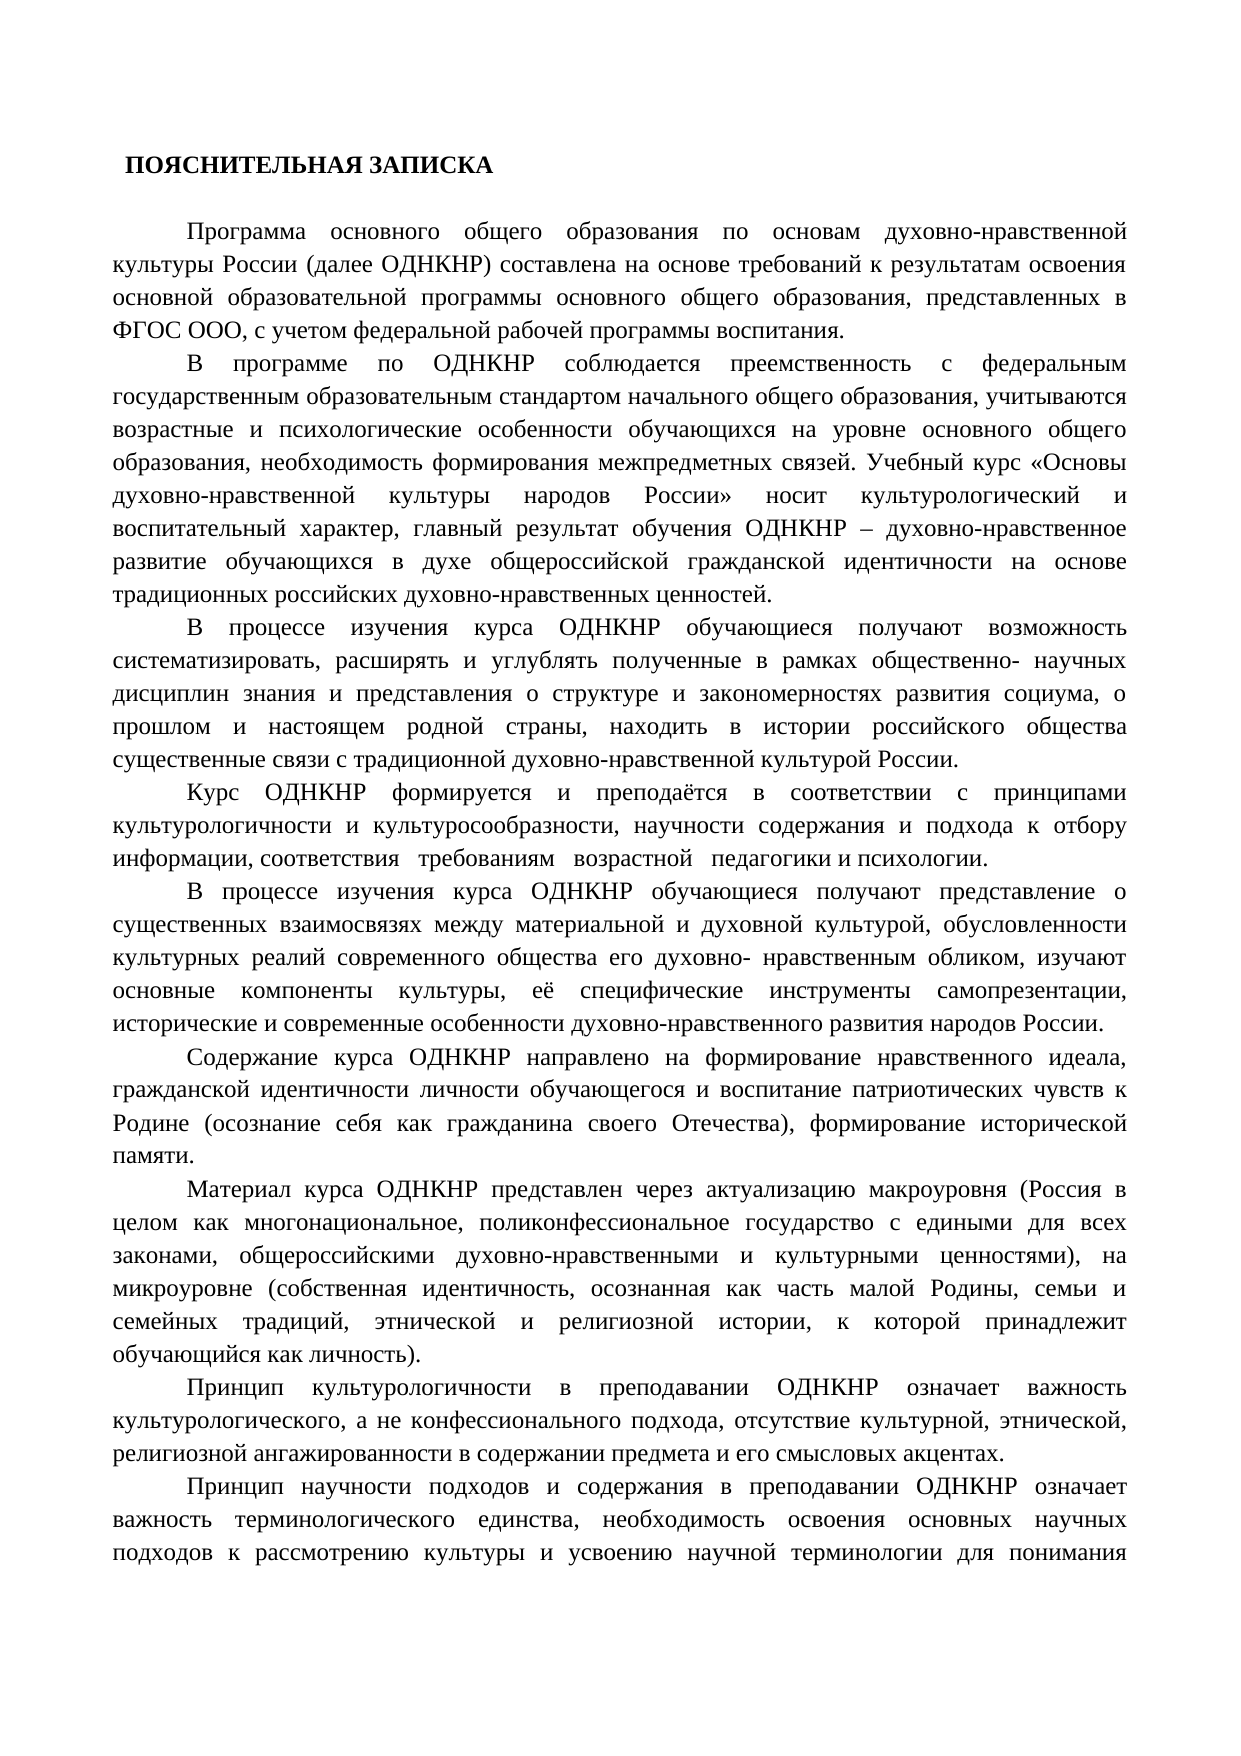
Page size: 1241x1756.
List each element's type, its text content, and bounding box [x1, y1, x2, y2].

text Принцип культурологичности в преподавании ОДНКНР означает важность культурологического, а не конфессионального подхода, отсутствие культурной, этнической, религиозной ангажированности в содержании предмета и его смысловых акцентах. [112, 1372, 1128, 1467]
text Материал курса ОДНКНР представлен через актуализацию макроуровня (Россия в целом как многонациональное, поликонфессиональное государство с едиными для всех законами, общероссийскими духовно-нравственными и культурными ценностями), на микроуровне (собственная идентичность, осознанная как часть малой Родины, семьи и семейных традиций, этнической и религиозной истории, к которой принадлежит обучающийся как личность). [112, 1174, 1128, 1367]
text Курс ОДНКНР формируется и преподаётся в соответствии с принципами культурологичности и культуросообразности, научности содержания и подхода к отбору информации, соответствия требованиям возрастной педагогики и психологии. [112, 777, 1128, 872]
text В программе по ОДНКНР соблюдается преемственность с федеральным государственным образовательным стандартом начального общего образования, учитываются возрастные и психологические особенности обучающихся на уровне основного общего образования, необходимость формирования межпредметных связей. Учебный курс «Основы духовно-нравственной культуры народов России» носит культурологический и воспитательный характер, главный результат обучения ОДНКНР – духовно-нравственное развитие обучающихся в духе общероссийской гражданской идентичности на основе традиционных российских духовно-нравственных ценностей. [112, 348, 1128, 608]
text Программа основного общего образования по основам духовно-нравственной культуры России (далее ОДНКНР) составлена на основе требований к результатам освоения основной образовательной программы основного общего образования, представленных в ФГОС ООО, с учетом федеральной рабочей программы воспитания. [112, 216, 1128, 344]
text Содержание курса ОДНКНР направлено на формирование нравственного идеала, гражданской идентичности личности обучающегося и воспитание патриотических чувств к Родине (осознание себя как гражданина своего Отечества), формирование исторической памяти. [112, 1042, 1128, 1169]
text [112, 1471, 1128, 1566]
text В процессе изучения курса ОДНКНР обучающиеся получают возможность систематизировать, расширять и углублять полученные в рамках общественно- научных дисциплин знания и представления о структуре и закономерностях развития социума, о прошлом и настоящем родной страны, находить в истории российского общества существенные связи с традиционной духовно-нравственной культурой России. [112, 612, 1128, 773]
text ПОЯСНИТЕЛЬНАЯ ЗАПИСКА [125, 150, 1128, 179]
text В процессе изучения курса ОДНКНР обучающиеся получают представление о существенных взаимосвязях между материальной и духовной культурой, обусловленности культурных реалий современного общества его духовно- нравственным обликом, изучают основные компоненты культуры, её специфические инструменты самопрезентации, исторические и современные особенности духовно-нравственного развития народов России. [112, 876, 1128, 1037]
